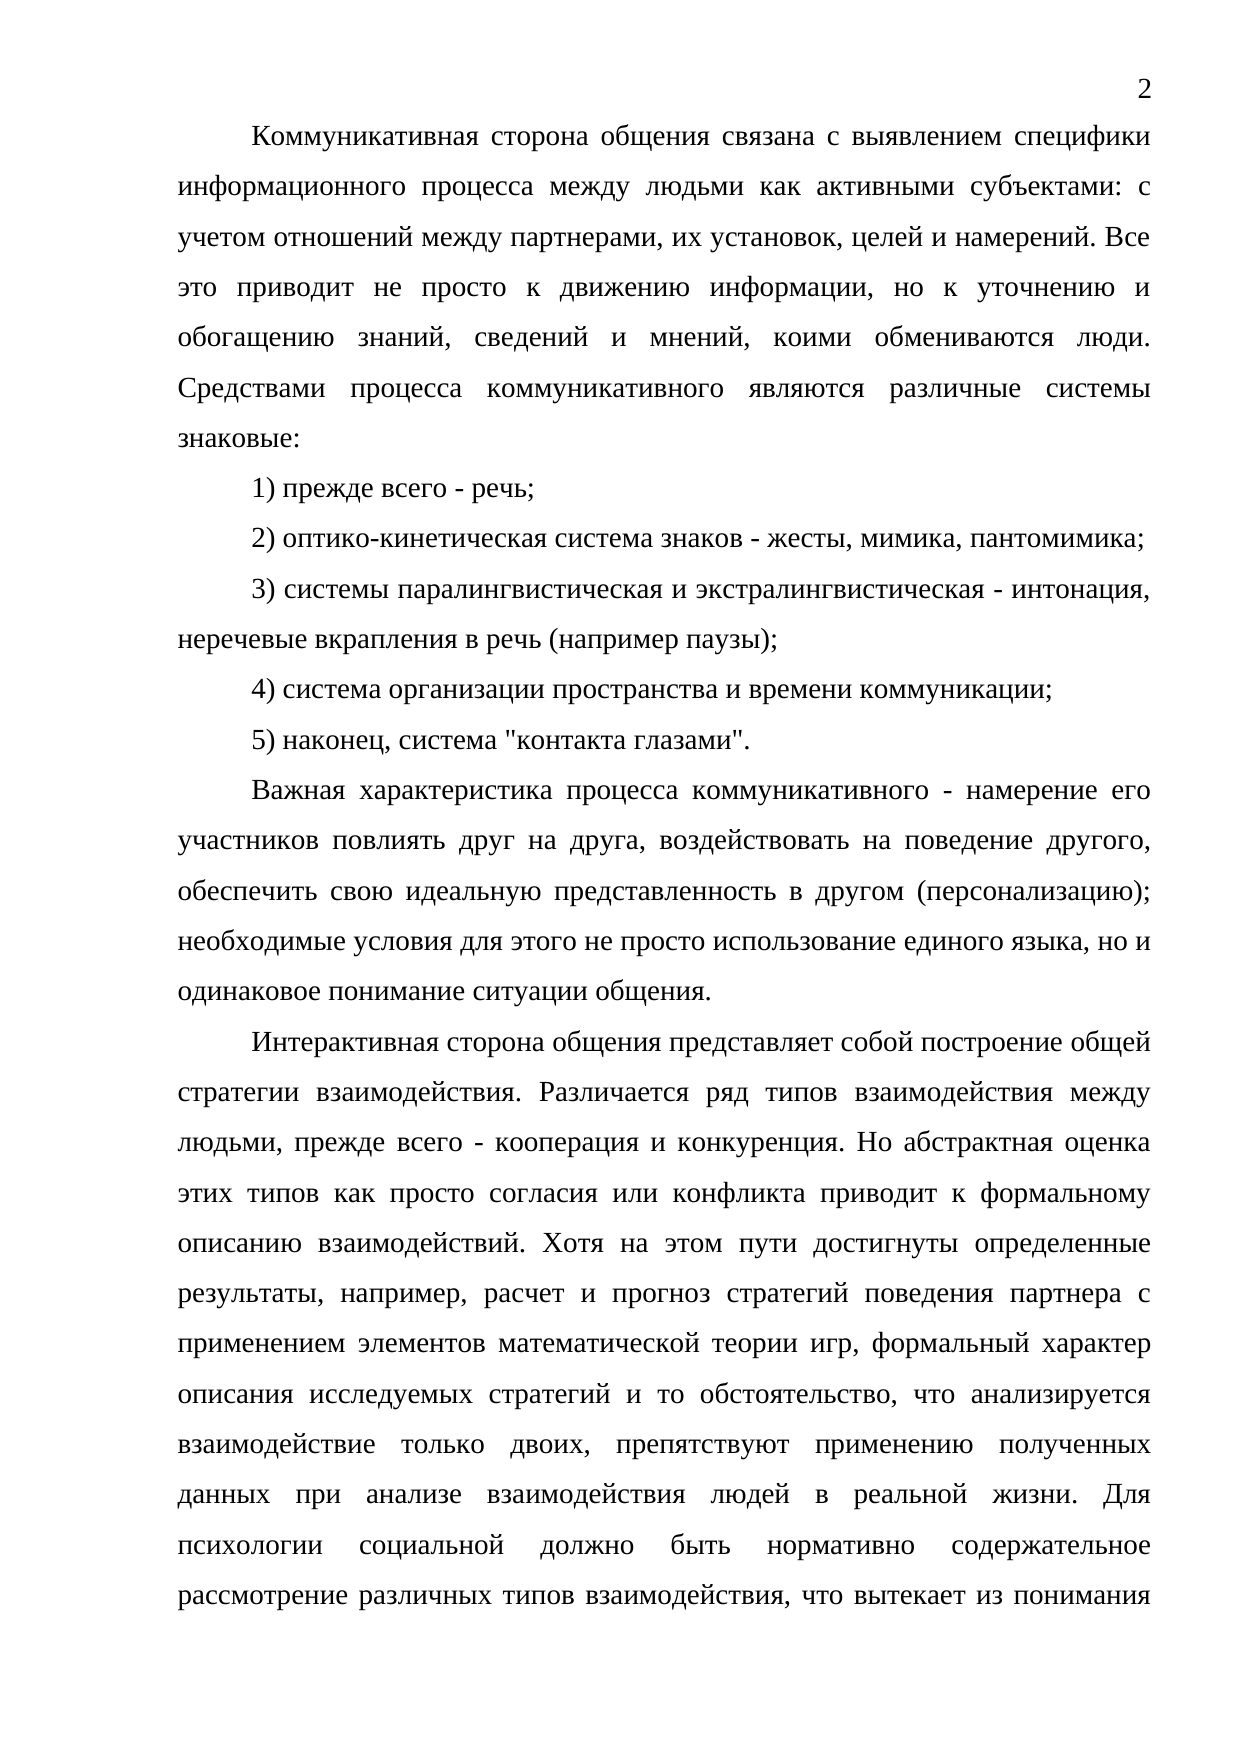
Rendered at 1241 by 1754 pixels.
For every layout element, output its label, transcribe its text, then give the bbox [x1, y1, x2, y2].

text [177, 1024, 1152, 1611]
text 2) оптико-кинетическая система знаков - жесты, мимика, пантомимика; [177, 521, 1152, 554]
text 4) система организации пространства и времени коммуникации; [177, 672, 1152, 705]
text Важная характеристика процесса коммуникативного - намерение его участников повлиять друг на друга, воздействовать на поведение другого, обеспечить свою идеальную представленность в другом (персонализацию); необходимые условия для этого не просто использование единого языка, но и одинаковое понимание ситуации общения. [177, 772, 1152, 1007]
text 5) наконец, система "контакта глазами". [177, 722, 1152, 755]
text 3) системы паралингвистическая и экстралингвистическая - интонация, неречевые вкрапления в речь (например паузы); [177, 571, 1152, 655]
text 1) прежде всего - речь; [177, 470, 1152, 504]
text Коммуникативная сторона общения связана с выявлением специфики информационного процесса между людьми как активными субъектами: с учетом отношений между партнерами, их установок, целей и намерений. Все это приводит не просто к движению информации, но к уточнению и обогащению знаний, сведений и мнений, коими обмениваются люди. Средствами процесса коммуникативного являются различные системы знаковые: [177, 118, 1152, 453]
